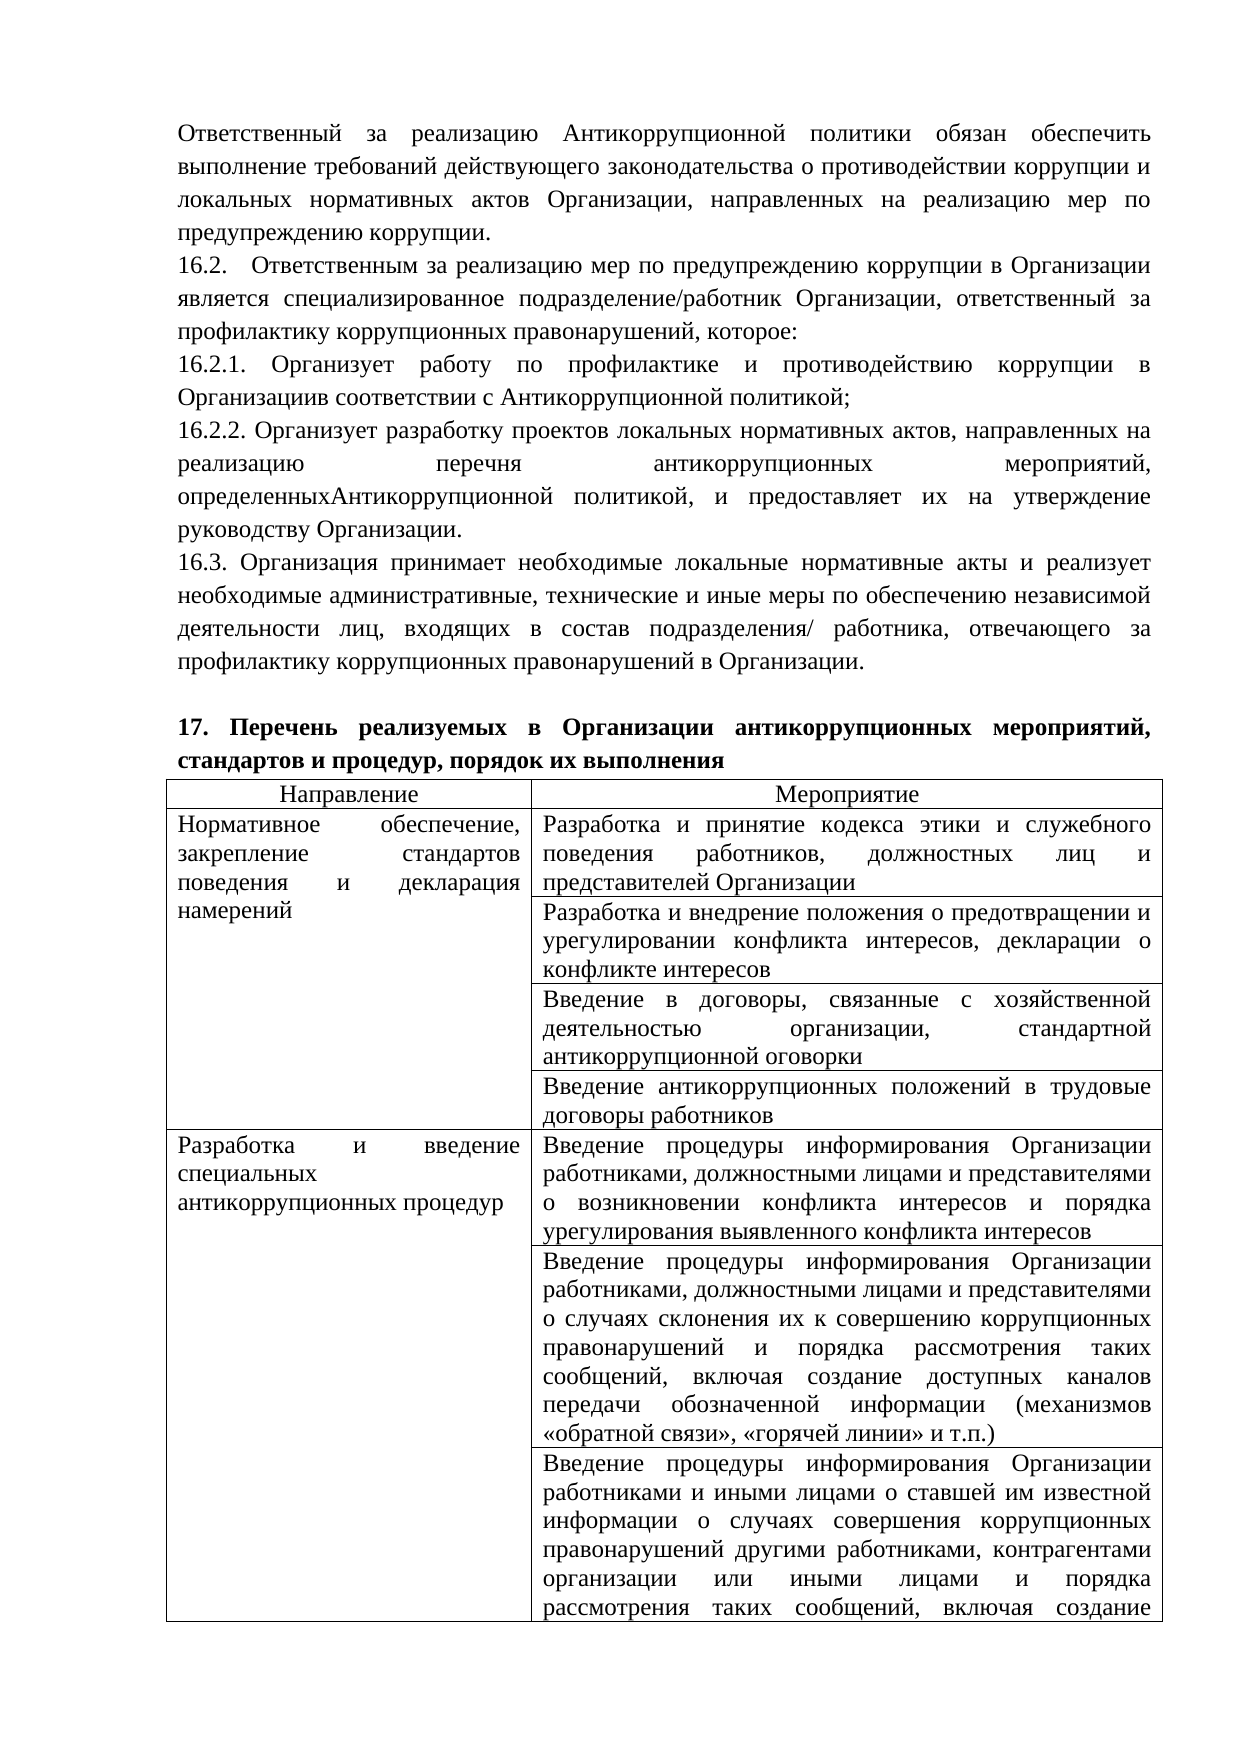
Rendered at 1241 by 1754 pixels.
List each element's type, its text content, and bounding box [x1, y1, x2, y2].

table_header Мероприятие [532, 780, 1162, 808]
table_cell Разработка и принятие кодекса этики и служебного поведения работников, должностных лиц и представителей Организации [532, 809, 1162, 896]
table_cell Введение процедуры информирования Организации работниками, должностными лицами и представителями о возникновении конфликта интересов и порядка урегулирования выявленного конфликта интересов [532, 1130, 1162, 1245]
table_cell Введение процедуры информирования Организации работниками, должностными лицами и представителями о случаях склонения их к совершению коррупционных правонарушений и порядка рассмотрения таких сообщений, включая создание доступных каналов передачи обозначенной информации (механизмов «обратной связи», «горячей линии» и т.п.) [532, 1246, 1162, 1447]
table_cell Нормативное обеспечение, закрепление стандартов поведения и декларация намерений [167, 809, 531, 1129]
table_cell Разработка и внедрение положения о предотвращении и урегулировании конфликта интересов, декларации о конфликте интересов [532, 897, 1162, 983]
text Ответственный за реализацию Антикоррупционной политики обязан обеспечить выполнение требований действующего законодательства о противодействии коррупции и локальных нормативных актов Организации, направленных на реализацию мер по предупреждению коррупции. [177, 118, 1152, 246]
text 17. Перечень реализуемых в Организации антикоррупционных мероприятий, стандартов и процедур, порядок их выполнения [177, 712, 1152, 774]
table_cell Введение антикоррупционных положений в трудовые договоры работников [532, 1071, 1162, 1129]
text 16.3. Организация принимает необходимые локальные нормативные акты и реализует необходимые административные, технические и иные меры по обеспечению независимой деятельности лиц, входящих в состав подразделения/ работника, отвечающего за профилактику коррупционных правонарушений в Организации. [177, 547, 1152, 675]
table_cell Разработка и введение специальных антикоррупционных процедур [167, 1130, 531, 1621]
text 16.2.2. Организует разработку проектов локальных нормативных актов, направленных на реализацию перечня антикоррупционных мероприятий, определенныхАнтикоррупционной политикой, и предоставляет их на утверждение руководству Организации. [177, 415, 1152, 543]
text 16.2.1. Организует работу по профилактике и противодействию коррупции в Организациив соответствии с Антикоррупционной политикой; [177, 349, 1152, 411]
table_header Направление [167, 780, 531, 808]
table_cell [532, 1448, 1162, 1621]
table_cell Введение в договоры, связанные с хозяйственной деятельностью организации, стандартной антикоррупционной оговорки [532, 984, 1162, 1070]
text 16.2. Ответственным за реализацию мер по предупреждению коррупции в Организации является специализированное подразделение/работник Организации, ответственный за профилактику коррупционных правонарушений, которое: [177, 250, 1152, 345]
